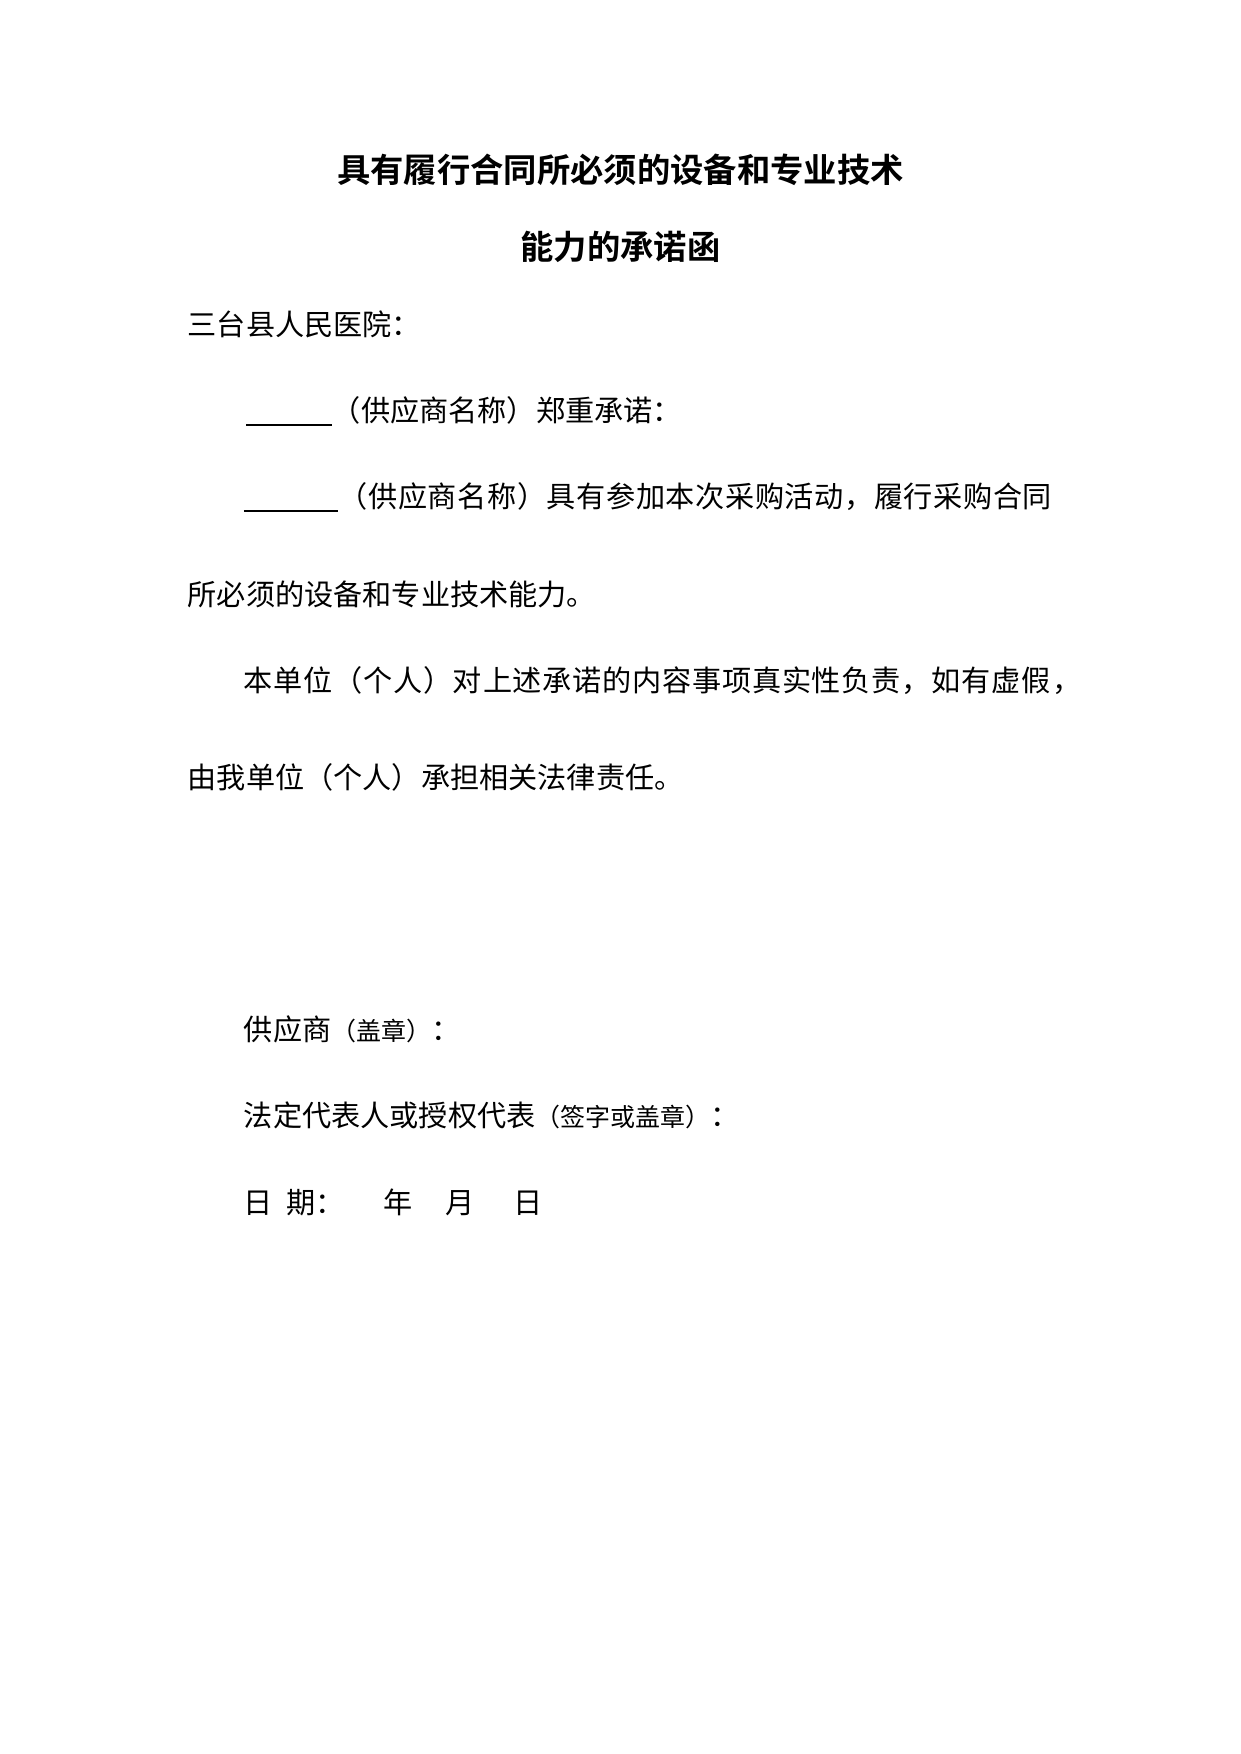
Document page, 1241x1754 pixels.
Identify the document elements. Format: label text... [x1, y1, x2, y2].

text 法定代表人或授权代表（签字或盖章）： [187, 1082, 1053, 1147]
text （供应商名称）具有参加本次采购活动，履行采购合同所必须的设备和专业技术能力。 [187, 463, 1053, 625]
text 三台县人民医院： [187, 290, 1053, 355]
list 能力的承诺函 [187, 213, 1053, 278]
text （供应商名称）郑重承诺： [187, 376, 1053, 441]
text 供应商（盖章）： [187, 996, 1053, 1061]
text 本单位（个人）对上述承诺的内容事项真实性负责，如有虚假，由我单位（个人）承担相关法律责任。 [187, 646, 1053, 809]
text 日 期： 年 月 日 [187, 1168, 1053, 1233]
list 具有履行合同所必须的设备和专业技术 [187, 135, 1053, 200]
